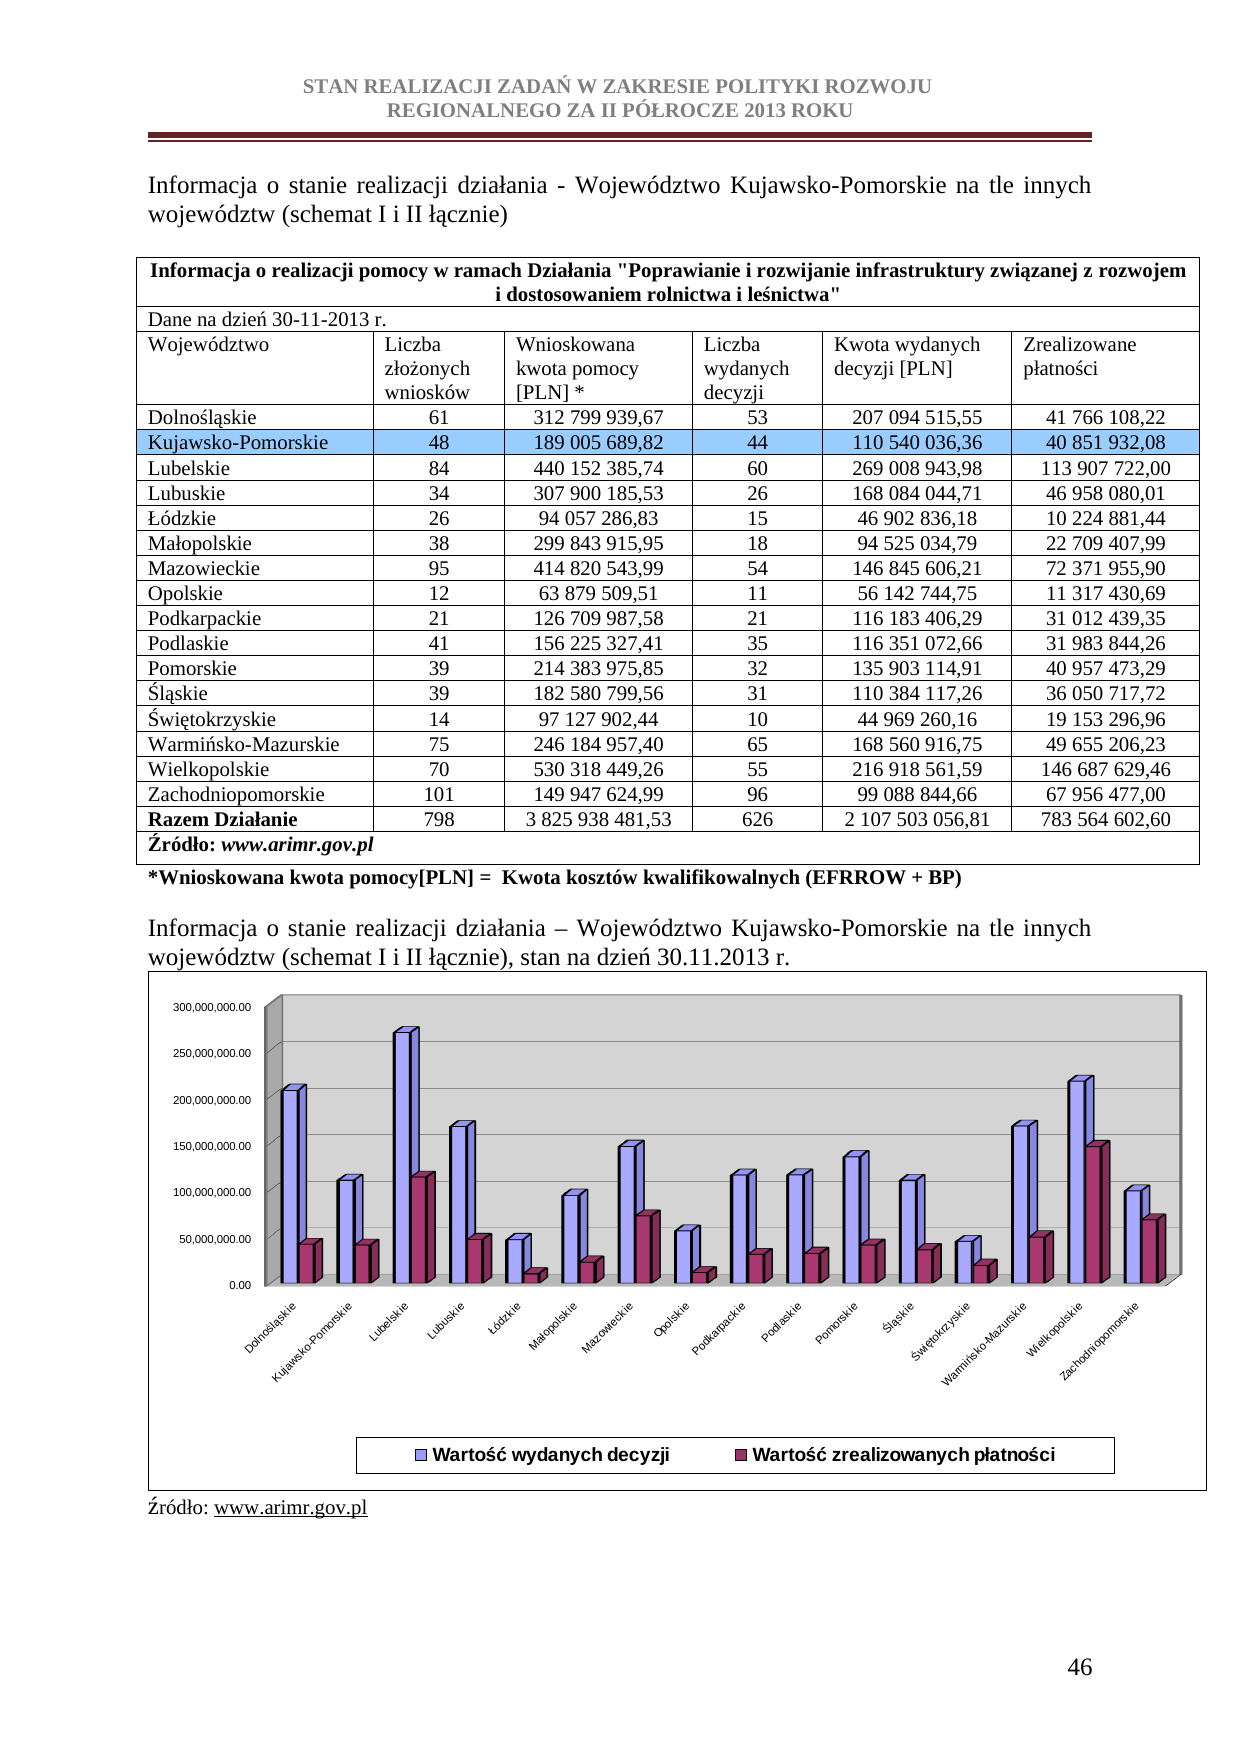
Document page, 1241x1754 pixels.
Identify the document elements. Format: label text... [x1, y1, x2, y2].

table_cell 65 [693, 732, 822, 756]
table_cell 99 088 844,66 [823, 782, 1011, 806]
table_cell 15 [693, 506, 822, 530]
table_cell Mazowieckie [137, 556, 373, 580]
table_cell 67 956 477,00 [1012, 782, 1199, 806]
text Informacja o stanie realizacji działania – Województwo Kujawsko-Pomorskie na tle innych województw (schemat I i II łącznie), stan na dzień 30.11.2013 r. [148, 913, 1092, 971]
table_cell 41 [374, 631, 504, 655]
table_cell 41 766 108,22 [1012, 405, 1199, 429]
table_cell 146 687 629,46 [1012, 757, 1199, 781]
table_cell 39 [374, 681, 504, 705]
table_cell 110 540 036,36 [823, 430, 1011, 454]
table_cell 40 851 932,08 [1012, 430, 1199, 454]
table_cell 530 318 449,26 [505, 757, 692, 781]
table_cell 48 [374, 430, 504, 454]
table_cell 72 371 955,90 [1012, 556, 1199, 580]
table_cell 21 [693, 606, 822, 630]
table_cell 12 [374, 581, 504, 605]
table_cell 34 [374, 481, 504, 504]
table_cell 11 [693, 581, 822, 605]
table_cell 214 383 975,85 [505, 656, 692, 680]
table_cell 75 [374, 732, 504, 756]
table_cell 216 918 561,59 [823, 757, 1011, 781]
table_cell 168 084 044,71 [823, 481, 1011, 504]
table_cell 116 183 406,29 [823, 606, 1011, 630]
table_cell 39 [374, 656, 504, 680]
table_cell 182 580 799,56 [505, 681, 692, 705]
table_cell Warmińsko-Mazurskie [137, 732, 373, 756]
table_cell 32 [693, 656, 822, 680]
table_cell 101 [374, 782, 504, 806]
table_cell Źródło: www.arimr.gov.pl [137, 832, 1199, 864]
table_cell Razem Działanie [137, 807, 373, 831]
table_cell 307 900 185,53 [505, 481, 692, 504]
table_cell 46 958 080,01 [1012, 481, 1199, 504]
table_cell 116 351 072,66 [823, 631, 1011, 655]
text *Wnioskowana kwota pomocy[PLN] = Kwota kosztów kwalifikowalnych (EFRROW + BP) [148, 865, 1092, 889]
table_cell 135 903 114,91 [823, 656, 1011, 680]
table_cell 2 107 503 056,81 [823, 807, 1011, 831]
table_header Informacja o realizacji pomocy w ramach Działania "Poprawianie i rozwijanie infrastruktury związanej z rozwojem i dostosowaniem rolnictwa i leśnictwa" [137, 258, 1199, 306]
table_cell 113 907 722,00 [1012, 455, 1199, 479]
table_cell Małopolskie [137, 531, 373, 555]
table_cell Podkarpackie [137, 606, 373, 630]
table_cell 54 [693, 556, 822, 580]
table_cell 60 [693, 455, 822, 479]
table_cell 11 317 430,69 [1012, 581, 1199, 605]
table_cell 18 [693, 531, 822, 555]
table_cell 312 799 939,67 [505, 405, 692, 429]
table_cell 26 [693, 481, 822, 504]
text źródło: www.arimr.gov.pl [148, 1491, 1092, 1520]
table_cell 44 969 260,16 [823, 706, 1011, 731]
table_cell 46 902 836,18 [823, 506, 1011, 530]
table_cell 44 [693, 430, 822, 454]
table_cell 626 [693, 807, 822, 831]
table_cell Wielkopolskie [137, 757, 373, 781]
table_cell 94 525 034,79 [823, 531, 1011, 555]
table_cell 440 152 385,74 [505, 455, 692, 479]
table_cell 31 [693, 681, 822, 705]
table_cell 156 225 327,41 [505, 631, 692, 655]
table_cell 207 094 515,55 [823, 405, 1011, 429]
table_cell 14 [374, 706, 504, 731]
table_cell Śląskie [137, 681, 373, 705]
table_cell 36 050 717,72 [1012, 681, 1199, 705]
table_cell 61 [374, 405, 504, 429]
table_cell 97 127 902,44 [505, 706, 692, 731]
table_cell Podlaskie [137, 631, 373, 655]
table_cell 70 [374, 757, 504, 781]
table_cell 31 983 844,26 [1012, 631, 1199, 655]
table_cell 53 [693, 405, 822, 429]
table_cell 126 709 987,58 [505, 606, 692, 630]
table_cell 35 [693, 631, 822, 655]
table_cell 26 [374, 506, 504, 530]
table_cell Świętokrzyskie [137, 706, 373, 731]
table_cell 84 [374, 455, 504, 479]
table_cell Lubuskie [137, 481, 373, 504]
table_cell Dane na dzień 30-11-2013 r. [137, 307, 1199, 331]
table_cell 149 947 624,99 [505, 782, 692, 806]
text źródło: www.arimr.gov.pl [149, 972, 1092, 1490]
table_cell Liczba wydanych decyzji [693, 332, 822, 404]
table_cell Dolnośląskie [137, 405, 373, 429]
table_cell 38 [374, 531, 504, 555]
table_cell 783 564 602,60 [1012, 807, 1199, 831]
table_cell 55 [693, 757, 822, 781]
table_cell Kujawsko-Pomorskie [137, 430, 373, 454]
table_cell Pomorskie [137, 656, 373, 680]
table_cell 31 012 439,35 [1012, 606, 1199, 630]
table_cell Województwo [137, 332, 373, 404]
table_cell 246 184 957,40 [505, 732, 692, 756]
table_cell 269 008 943,98 [823, 455, 1011, 479]
table_cell 95 [374, 556, 504, 580]
table_cell Liczba złożonych wniosków [374, 332, 504, 404]
table_cell 10 [693, 706, 822, 731]
table_cell 63 879 509,51 [505, 581, 692, 605]
table_cell 21 [374, 606, 504, 630]
table_cell 3 825 938 481,53 [505, 807, 692, 831]
table_cell 189 005 689,82 [505, 430, 692, 454]
table_cell Łódzkie [137, 506, 373, 530]
table_cell Opolskie [137, 581, 373, 605]
table_cell 96 [693, 782, 822, 806]
table_cell 798 [374, 807, 504, 831]
table_cell 146 845 606,21 [823, 556, 1011, 580]
table_cell 40 957 473,29 [1012, 656, 1199, 680]
table_cell 19 153 296,96 [1012, 706, 1199, 731]
text Informacja o stanie realizacji działania - Województwo Kujawsko-Pomorskie na tle innych województw (schemat I i II łącznie) [148, 170, 1092, 228]
table_cell 56 142 744,75 [823, 581, 1011, 605]
table_cell 10 224 881,44 [1012, 506, 1199, 530]
table_cell Kwota wydanych decyzji [PLN] [823, 332, 1011, 404]
table_cell Lubelskie [137, 455, 373, 479]
table_cell 49 655 206,23 [1012, 732, 1199, 756]
table_cell 22 709 407,99 [1012, 531, 1199, 555]
table_cell 299 843 915,95 [505, 531, 692, 555]
table_cell Zachodniopomorskie [137, 782, 373, 806]
table_cell Zrealizowane płatności [1012, 332, 1199, 404]
table_cell 414 820 543,99 [505, 556, 692, 580]
table_cell Wnioskowana kwota pomocy [PLN] * [505, 332, 692, 404]
table_cell 110 384 117,26 [823, 681, 1011, 705]
table_cell 94 057 286,83 [505, 506, 692, 530]
table_cell 168 560 916,75 [823, 732, 1011, 756]
